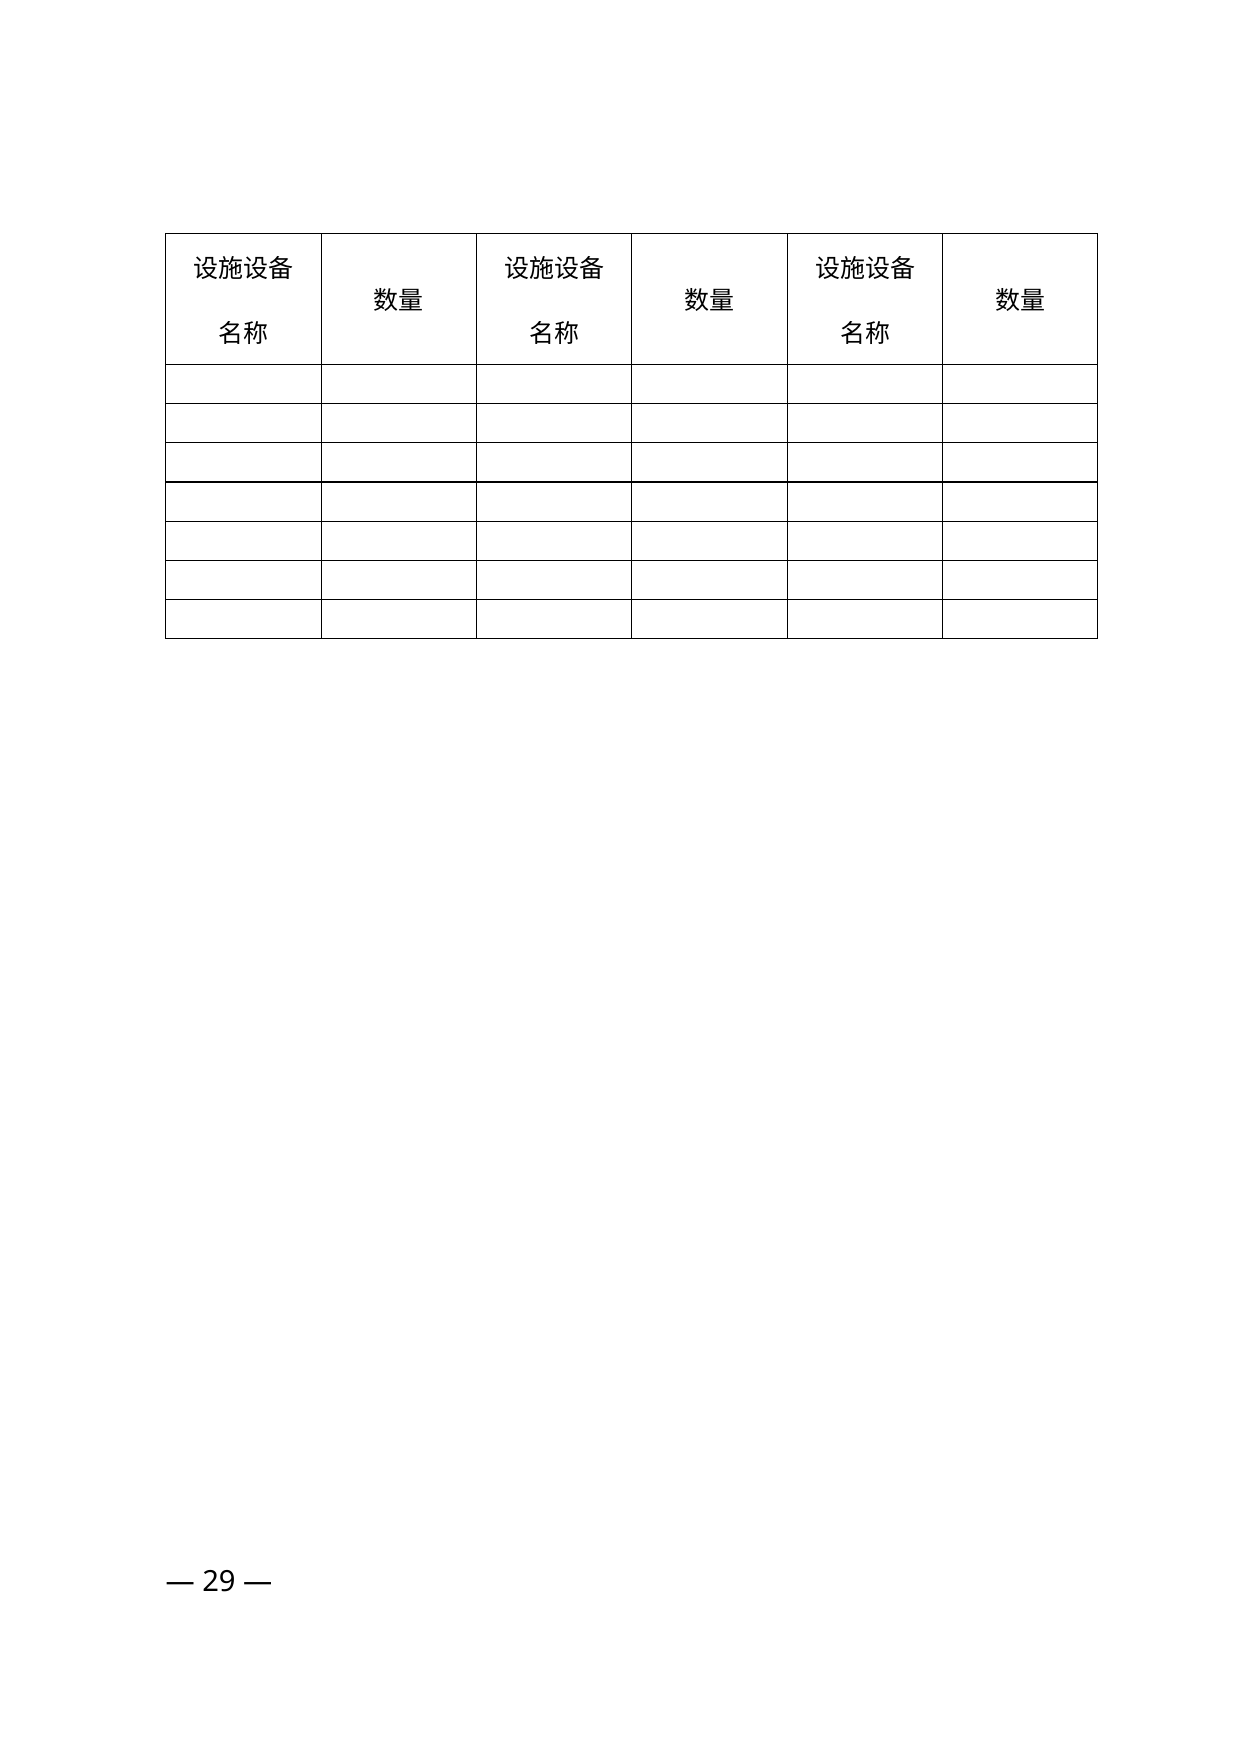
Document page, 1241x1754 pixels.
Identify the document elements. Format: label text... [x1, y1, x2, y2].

table_cell [632, 483, 787, 521]
table_cell [166, 443, 321, 481]
table_cell [166, 483, 321, 521]
table_cell [477, 365, 631, 403]
table_cell 设施设备 名称 [166, 234, 321, 364]
table_cell [632, 600, 787, 638]
table_cell [166, 404, 321, 442]
table_cell [322, 404, 476, 442]
table_cell [943, 404, 1097, 442]
table_cell [322, 443, 476, 481]
table_cell [166, 365, 321, 403]
table_cell [166, 600, 321, 638]
table_cell [632, 365, 787, 403]
table_cell [322, 522, 476, 560]
table_cell [632, 404, 787, 442]
table_cell [943, 522, 1097, 560]
table_cell [943, 443, 1097, 481]
table_cell [166, 561, 321, 599]
table_cell [477, 443, 631, 481]
table_cell [943, 483, 1097, 521]
table_cell [788, 522, 942, 560]
table_cell [477, 483, 631, 521]
table_cell [477, 404, 631, 442]
table_cell 数量 [322, 234, 476, 364]
table_cell [166, 522, 321, 560]
table_cell [788, 561, 942, 599]
table_cell 设施设备 名称 [477, 234, 631, 364]
table_cell [322, 483, 476, 521]
table_cell [943, 600, 1097, 638]
table_cell [788, 483, 942, 521]
table_cell [322, 561, 476, 599]
table_cell [943, 365, 1097, 403]
table_cell [477, 600, 631, 638]
table_cell [632, 522, 787, 560]
table_cell [788, 365, 942, 403]
table_cell [322, 365, 476, 403]
table_cell [943, 561, 1097, 599]
table_cell 数量 [943, 234, 1097, 364]
table_cell 设施设备 名称 [788, 234, 942, 364]
table_cell [788, 443, 942, 481]
table_cell [477, 561, 631, 599]
table_cell [477, 522, 631, 560]
table_cell [632, 561, 787, 599]
table_cell 数量 [632, 234, 787, 364]
table_cell [632, 443, 787, 481]
table_cell [322, 600, 476, 638]
table_cell [788, 600, 942, 638]
table_cell [788, 404, 942, 442]
